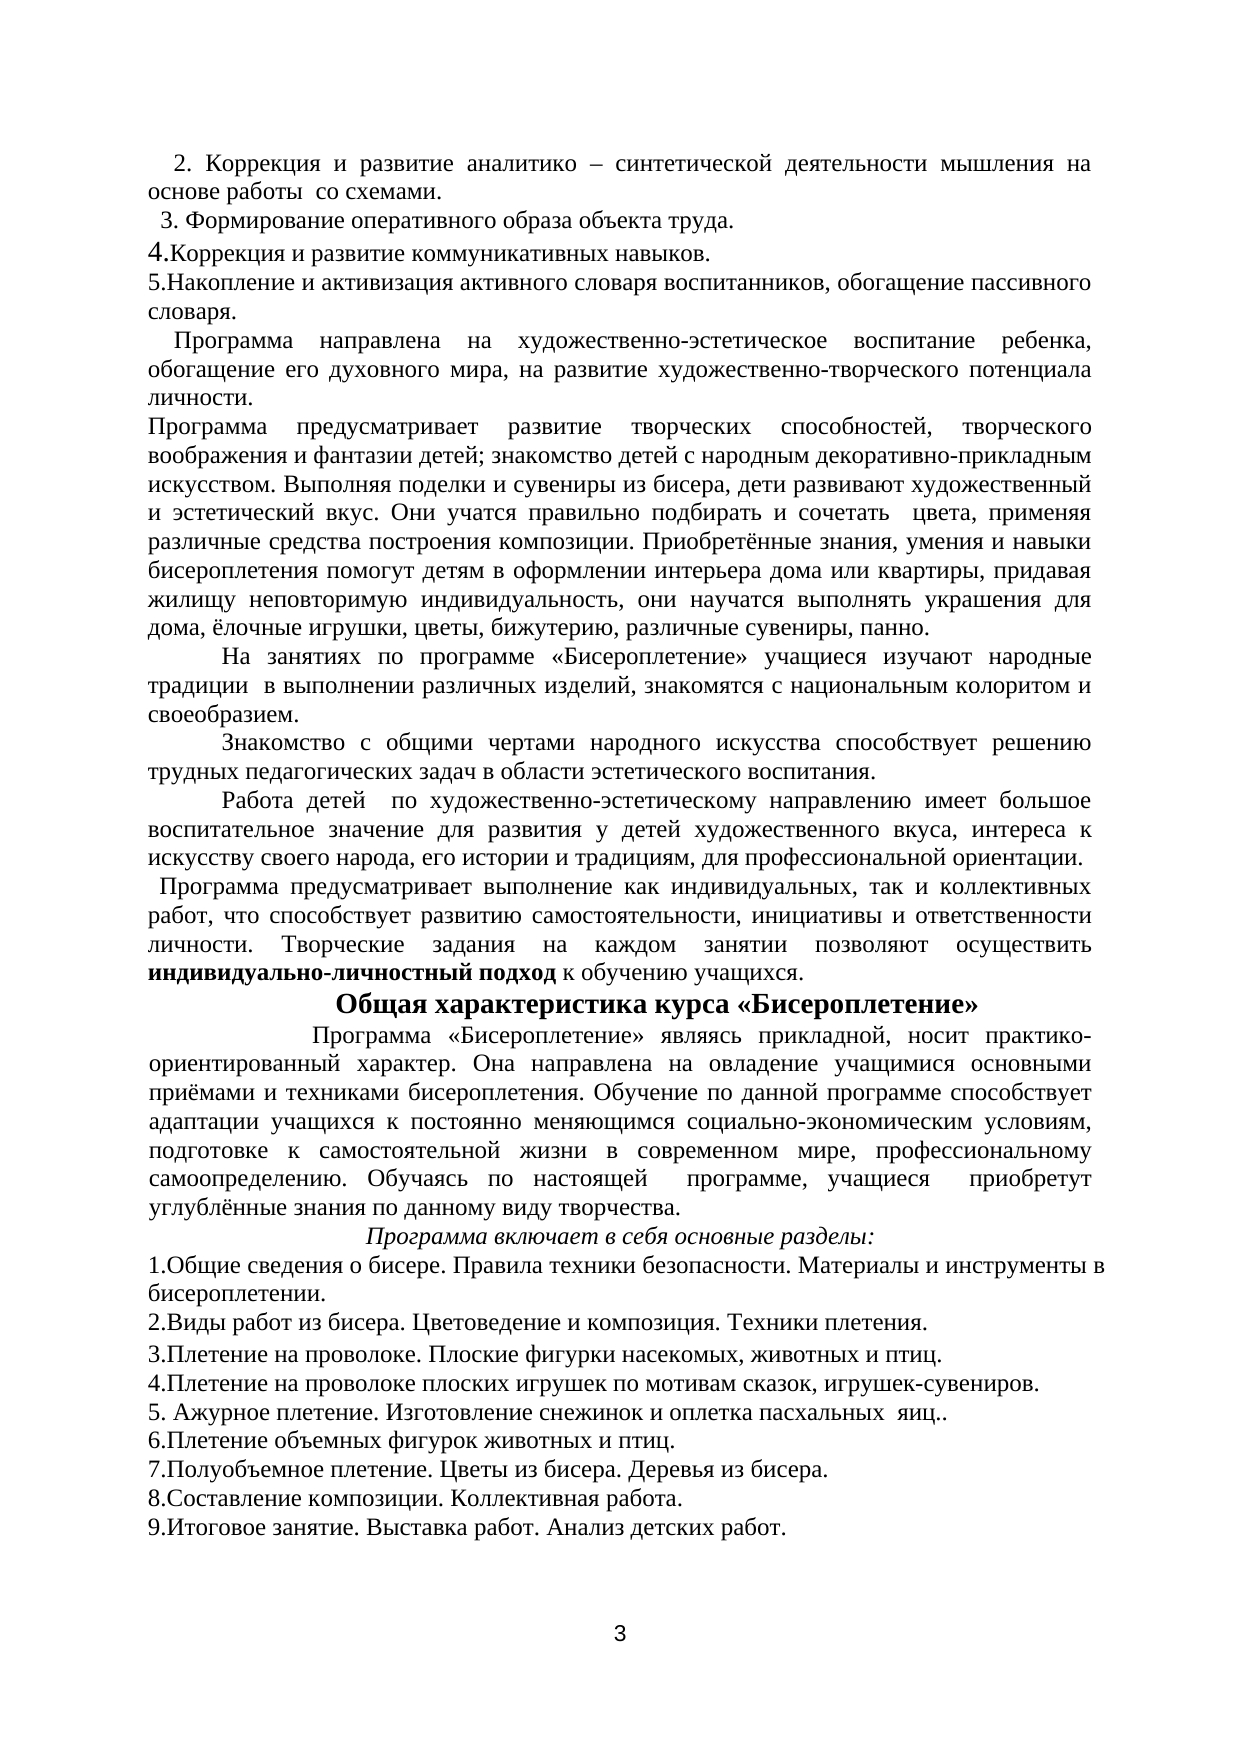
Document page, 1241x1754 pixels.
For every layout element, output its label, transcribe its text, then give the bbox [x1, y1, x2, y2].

text Знакомство с общими чертами народного искусства способствует решению трудных педагогических задач в области эстетического воспитания. [148, 727, 1092, 785]
text Программа предусматривает выполнение как индивидуальных, так и коллективных работ, что способствует развитию самостоятельности, инициативы и ответственности личности. Творческие задания на каждом занятии позволяют осуществить индивидуально-личностный подход к обучению учащихся. [148, 871, 1092, 986]
text 2. Коррекция и развитие аналитико – синтетической деятельности мышления на основе работы со схемами. [148, 148, 1092, 205]
text Программа включает в себя основные разделы: [148, 1221, 1092, 1250]
table_cell 7.Полуобъемное плетение. Цветы из бисера. Деревья из бисера. [136, 1454, 1152, 1483]
text 4.Коррекция и развитие коммуникативных навыков. [148, 234, 1092, 267]
text Программа направлена на художественно-эстетическое воспитание ребенка, обогащение его духовного мира, на развитие художественно-творческого потенциала личности. [148, 325, 1092, 411]
table_cell 3.Плетение на проволоке. Плоские фигурки насекомых, животных и птиц. [136, 1339, 1152, 1368]
text 3. Формирование оперативного образа объекта труда. [148, 205, 1092, 234]
table_cell 9.Итоговое занятие. Выставка работ. Анализ детских работ. [136, 1512, 1152, 1589]
text На занятиях по программе «Бисероплетение» учащиеся изучают народные традиции в выполнении различных изделий, знакомятся с национальным колоритом и своеобразием. [148, 641, 1092, 727]
text Программа «Бисероплетение» являясь прикладной, носит практико-ориентированный характер. Она направлена на овладение учащимися основными приёмами и техниками бисероплетения. Обучение по данной программе способствует адаптации учащихся к постоянно меняющимся социально-экономическим условиям, подготовке к самостоятельной жизни в современном мире, профессиональному самоопределению. Обучаясь по настоящей программе, учащиеся приобретут углублённые знания по данному виду творчества. [148, 1020, 1092, 1221]
table_cell 6.Плетение объемных фигурок животных и птиц. [136, 1425, 1152, 1454]
text Общая характеристика курса «Бисероплетение» [148, 986, 1092, 1020]
table_cell 4.Плетение на проволоке плоских игрушек по мотивам сказок, игрушек-сувениров. [136, 1368, 1152, 1397]
table_header 1.Общие сведения о бисере. Правила техники безопасности. Материалы и инструменты в бисероплетении. [136, 1250, 1152, 1307]
table_cell 8.Составление композиции. Коллективная работа. [136, 1483, 1152, 1512]
text 5.Накопление и активизация активного словаря воспитанников, обогащение пассивного словаря. [148, 267, 1092, 325]
table_cell 5. Ажурное плетение. Изготовление снежинок и оплетка пасхальных яиц.. [136, 1397, 1152, 1425]
table_cell 2.Виды работ из бисера. Цветоведение и композиция. Техники плетения. [136, 1307, 1152, 1339]
text Программа предусматривает развитие творческих способностей, творческого воображения и фантазии детей; знакомство детей с народным декоративно-прикладным искусством. Выполняя поделки и сувениры из бисера, дети развивают художественный и эстетический вкус. Они учатся правильно подбирать и сочетать цвета, применяя различные средства построения композиции. Приобретённые знания, умения и навыки бисероплетения помогут детям в оформлении интерьера дома или квартиры, придавая жилищу неповторимую индивидуальность, они научатся выполнять украшения для дома, ёлочные игрушки, цветы, бижутерию, различные сувениры, панно. [148, 411, 1092, 641]
text Работа детей по художественно-эстетическому направлению имеет большое воспитательное значение для развития у детей художественного вкуса, интереса к искусству своего народа, его истории и традициям, для профессиональной ориентации. [148, 785, 1092, 871]
